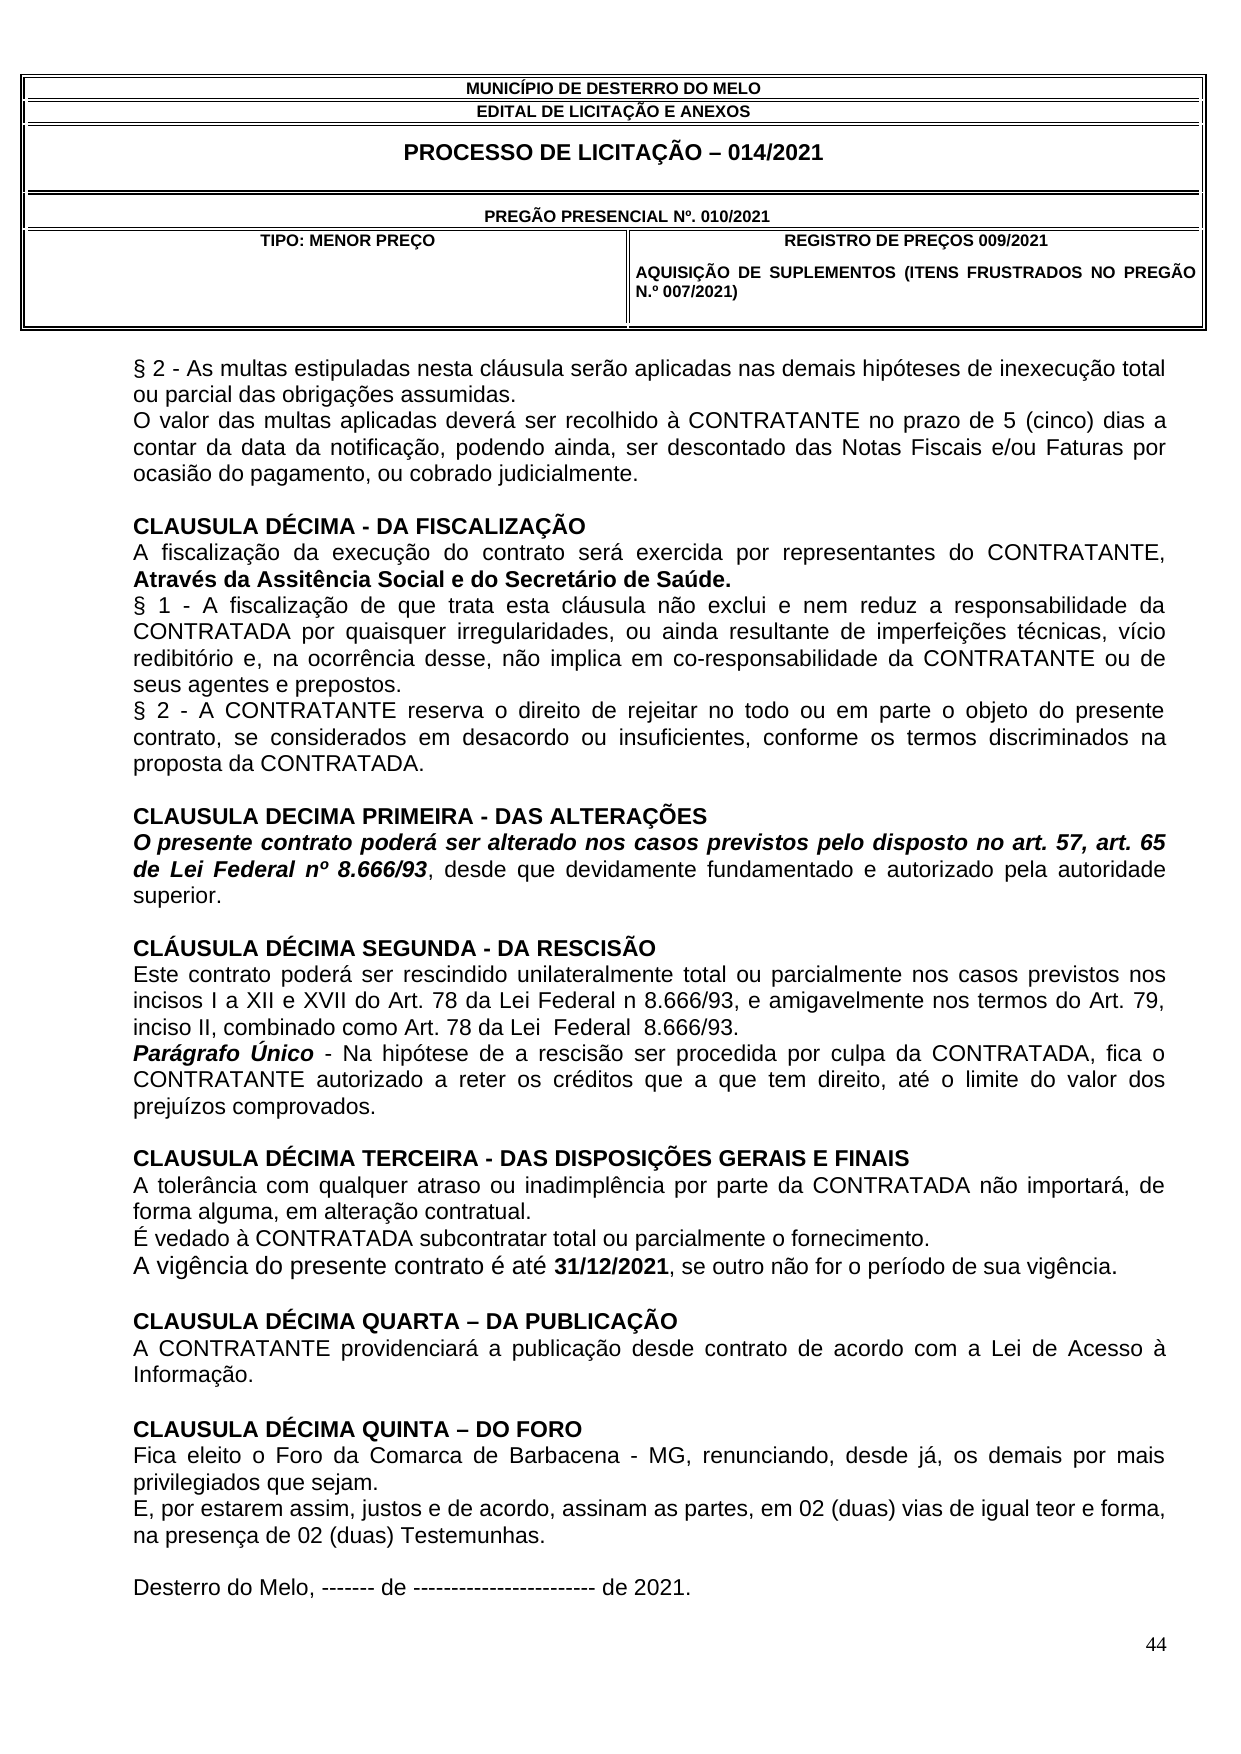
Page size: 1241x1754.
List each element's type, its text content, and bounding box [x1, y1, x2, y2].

text Fica eleito o Foro da Comarca de Barbacena - MG, renunciando, desde já, os demais por mais privilegiados que sejam. [133, 1442, 1167, 1495]
text A CONTRATANTE providenciará a publicação desde contrato de acordo com a Lei de Acesso à Informação. [133, 1335, 1167, 1387]
text CLAUSULA DÉCIMA - DA FISCALIZAÇÃO [133, 513, 1167, 539]
text A fiscalização da execução do contrato será exercida por representantes do CONTRATANTE, Através da Assitência Social e do Secretário de Saúde. [133, 539, 1167, 592]
text § 2 - As multas estipuladas nesta cláusula serão aplicadas nas demais hipóteses de inexecução total ou parcial das obrigações assumidas. [133, 355, 1167, 407]
text A vigência do presente contrato é até 31/12/2021, se outro não for o período de sua vigência. [133, 1251, 1167, 1279]
text CLAUSULA DÉCIMA TERCEIRA - DAS DISPOSIÇÕES GERAIS E FINAIS [133, 1145, 1167, 1172]
text O valor das multas aplicadas deverá ser recolhido à CONTRATANTE no prazo de 5 (cinco) dias a contar da data da notificação, podendo ainda, ser descontado das Notas Fiscais e/ou Faturas por ocasião do pagamento, ou cobrado judicialmente. [133, 407, 1167, 487]
text O presente contrato poderá ser alterado nos casos previstos pelo disposto no art. 57, art. 65 de Lei Federal nº 8.666/93, desde que devidamente fundamentado e autorizado pela autoridade superior. [133, 829, 1167, 908]
text CLAUSULA DÉCIMA QUINTA – DO FORO [133, 1416, 1167, 1442]
text CLAUSULA DECIMA PRIMEIRA - DAS ALTERAÇÕES [133, 803, 1167, 829]
text É vedado à CONTRATADA subcontratar total ou parcialmente o fornecimento. [133, 1224, 1167, 1251]
text § 1 - A fiscalização de que trata esta cláusula não exclui e nem reduz a responsabilidade da CONTRATADA por quaisquer irregularidades, ou ainda resultante de imperfeições técnicas, vício redibitório e, na ocorrência desse, não implica em co-responsabilidade da CONTRATANTE ou de seus agentes e prepostos. [133, 592, 1167, 697]
text E, por estarem assim, justos e de acordo, assinam as partes, em 02 (duas) vias de igual teor e forma, na presença de 02 (duas) Testemunhas. [133, 1495, 1167, 1548]
text Este contrato poderá ser rescindido unilateralmente total ou parcialmente nos casos previstos nos incisos I a XII e XVII do Art. 78 da Lei Federal n 8.666/93, e amigavelmente nos termos do Art. 79, inciso II, combinado como Art. 78 da Lei Federal 8.666/93. [133, 961, 1167, 1040]
text Parágrafo Único - Na hipótese de a rescisão ser procedida por culpa da CONTRATADA, fica o CONTRATANTE autorizado a reter os créditos que a que tem direito, até o limite do valor dos prejuízos comprovados. [133, 1040, 1167, 1119]
text § 2 - A CONTRATANTE reserva o direito de rejeitar no todo ou em parte o objeto do presente contrato, se considerados em desacordo ou insuficientes, conforme os termos discriminados na proposta da CONTRATADA. [133, 697, 1167, 776]
text CLAUSULA DÉCIMA QUARTA – DA PUBLICAÇÃO [133, 1308, 1167, 1335]
text A tolerância com qualquer atraso ou inadimplência por parte da CONTRATADA não importará, de forma alguma, em alteração contratual. [133, 1172, 1167, 1224]
text Desterro do Melo, ------- de ------------------------ de 2021. [133, 1574, 1187, 1601]
text CLÁUSULA DÉCIMA SEGUNDA - DA RESCISÃO [133, 934, 1167, 961]
